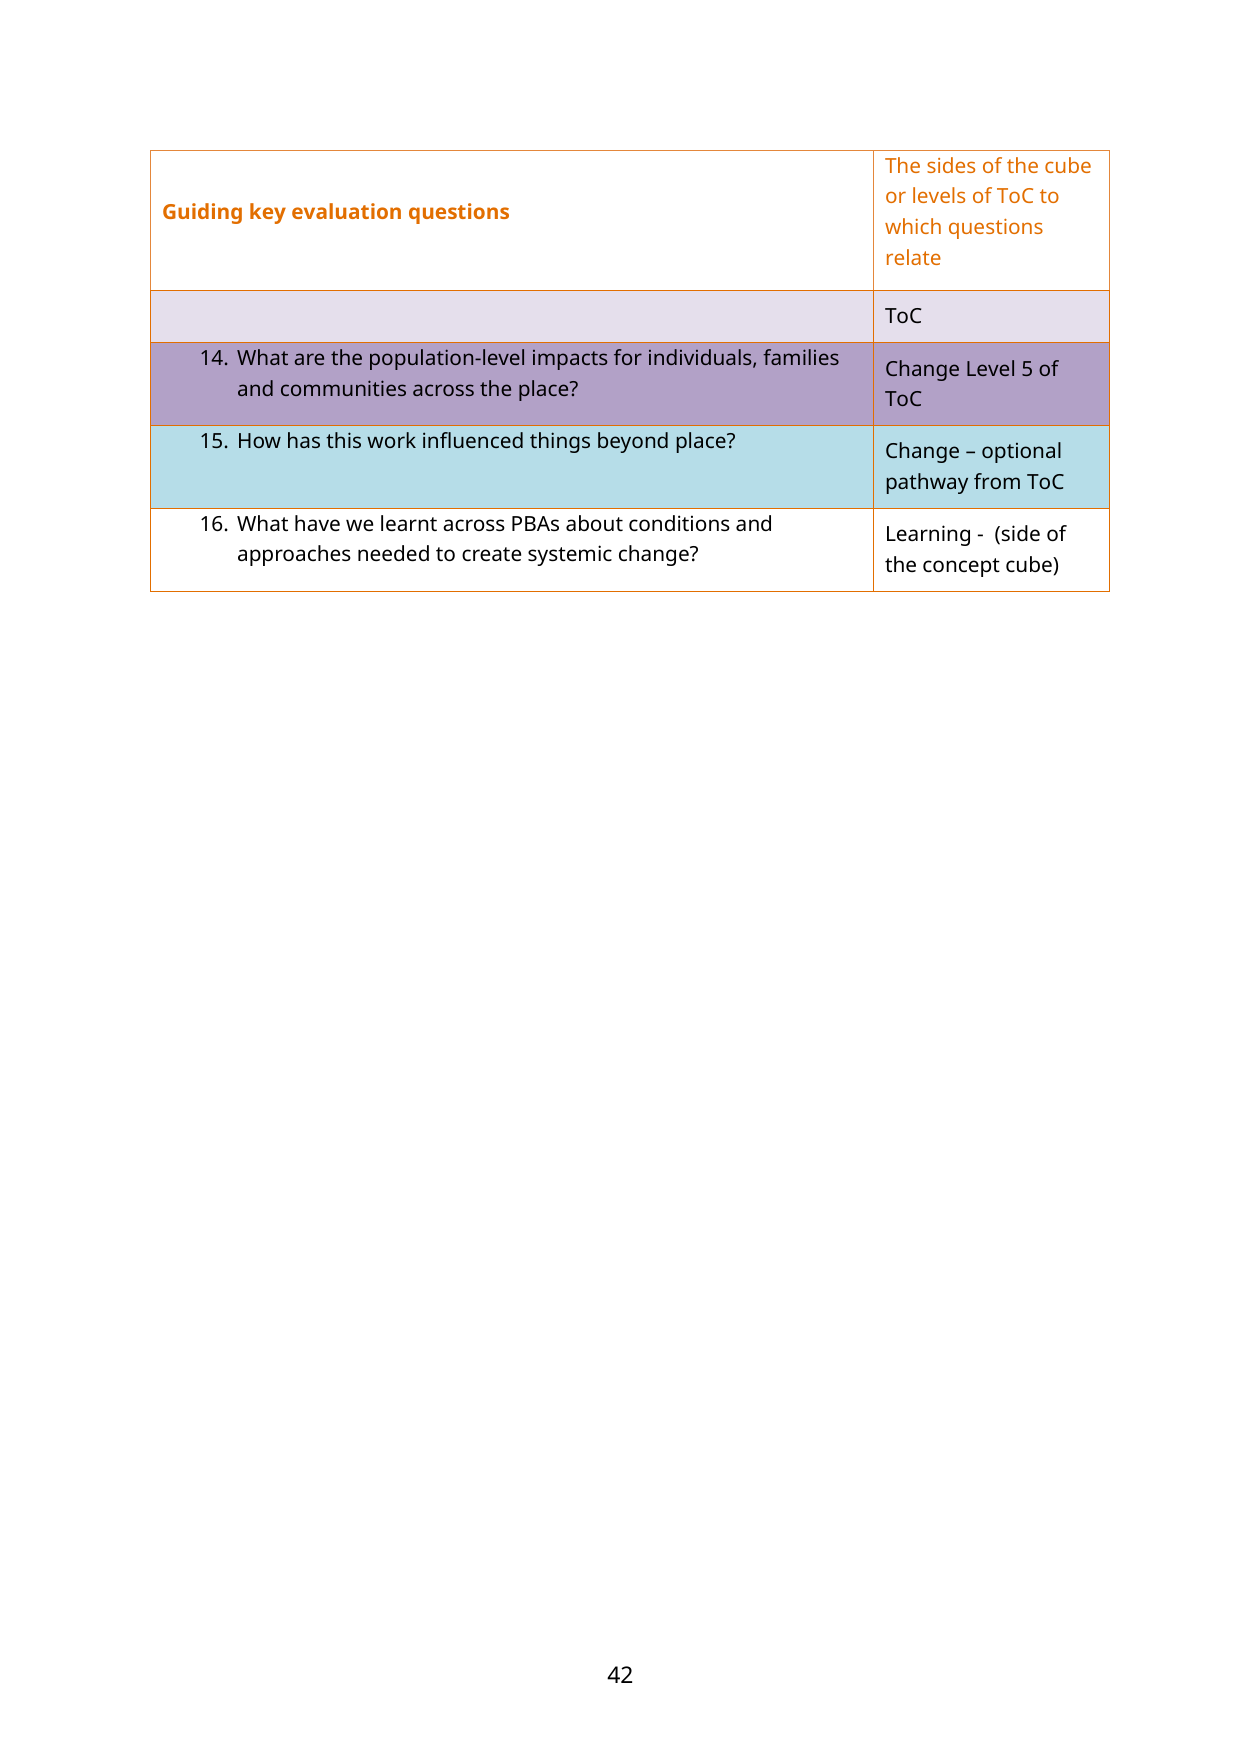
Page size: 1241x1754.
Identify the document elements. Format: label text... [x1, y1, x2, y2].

table_cell Change – optional pathway from ToC [874, 426, 1109, 508]
table_cell Change Level 4 of ToC [874, 291, 1109, 342]
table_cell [151, 291, 873, 342]
table_cell How has this work influenced things beyond place? [151, 426, 873, 508]
table_cell What are the population-level impacts for individuals, families and communities across the place? [151, 343, 873, 425]
table_cell What have we learnt across PBAs about conditions and approaches needed to create systemic change? [151, 509, 873, 591]
table_cell Change Level 5 of ToC [874, 343, 1109, 425]
table_cell Learning - (side of the concept cube) [874, 509, 1109, 591]
table_header Guiding key evaluation questions [151, 151, 873, 290]
table_header The sides of the cube or levels of ToC to which questions relate [874, 151, 1109, 290]
